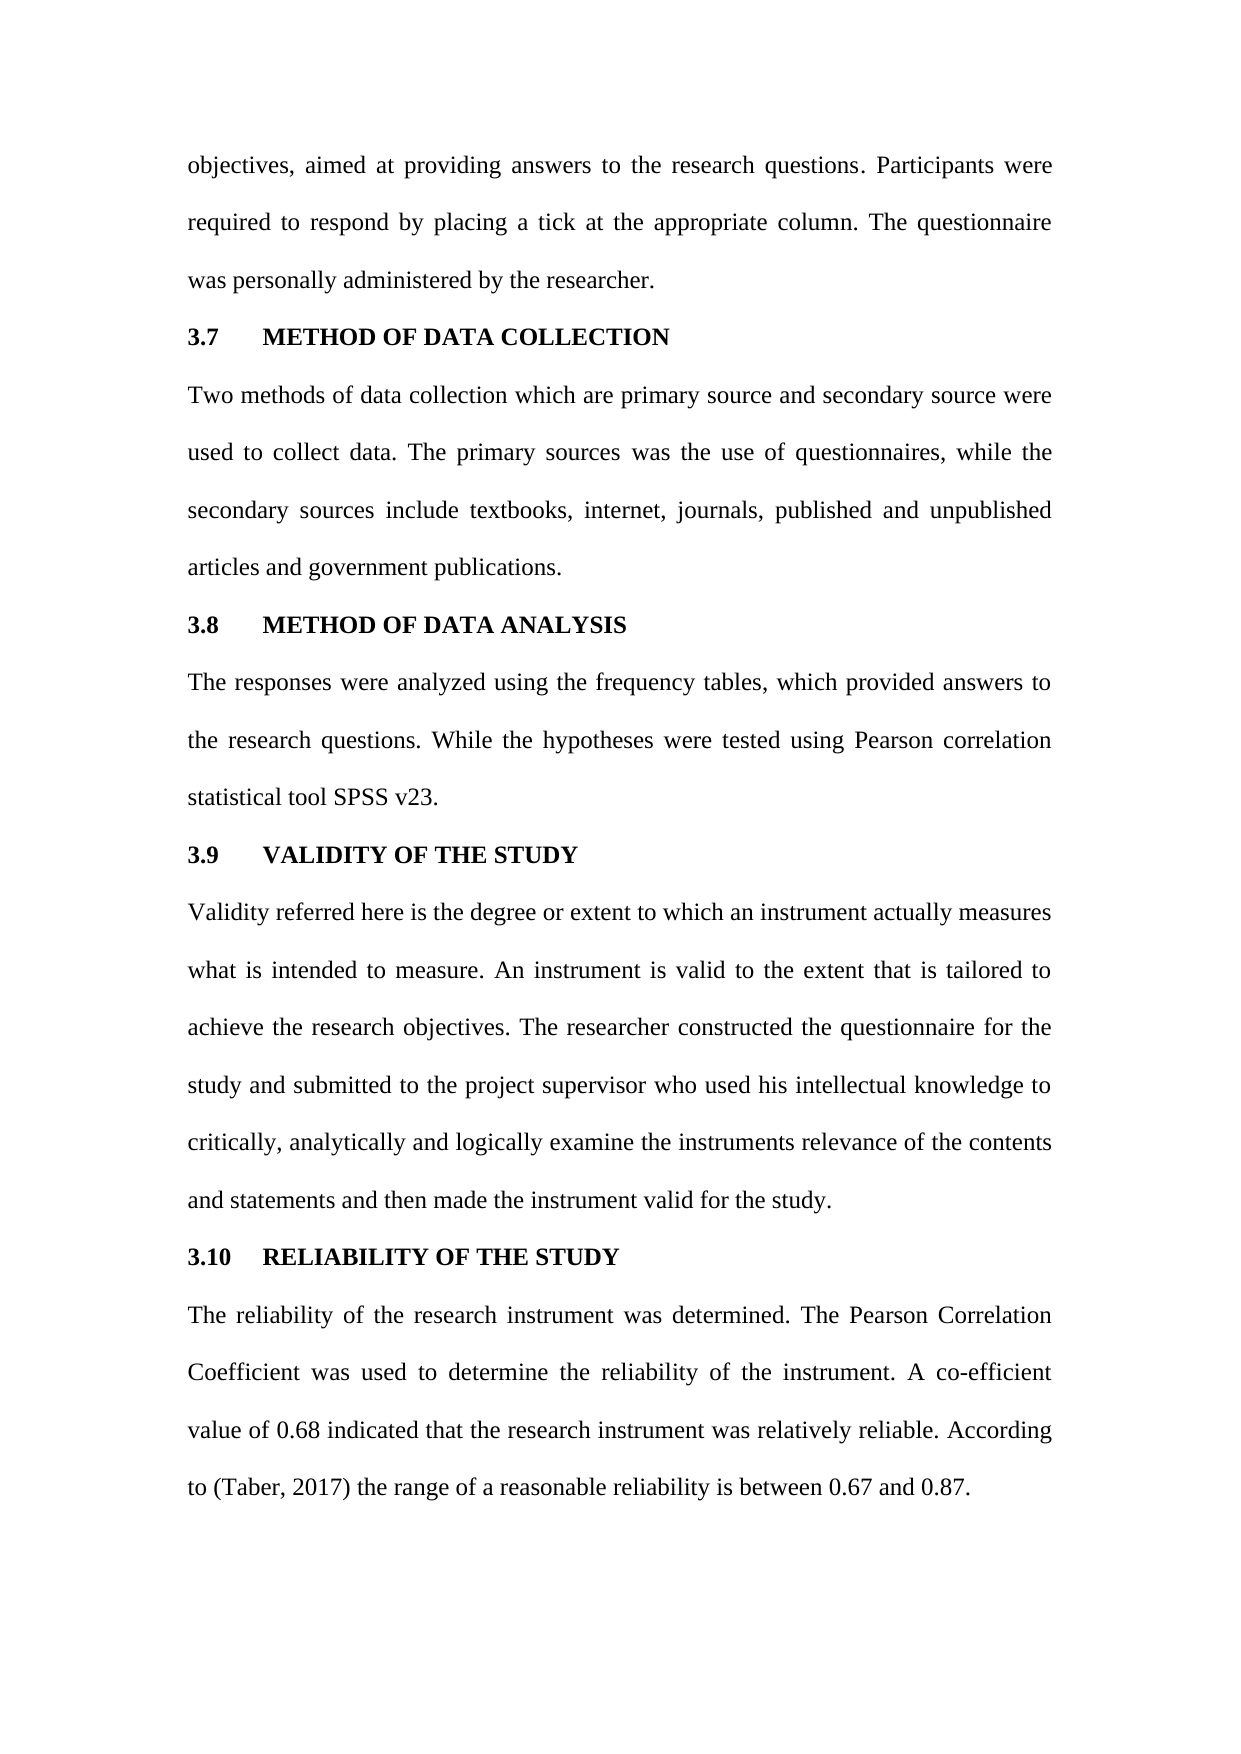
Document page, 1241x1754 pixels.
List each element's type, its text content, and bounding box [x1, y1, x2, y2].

text 3.10 RELIABILITY OF THE STUDY [187, 1242, 1053, 1271]
text The responses were analyzed using the frequency tables, which provided answers to the research questions. While the hypotheses were tested using Pearson correlation statistical tool SPSS v23. [187, 667, 1053, 811]
text 3.7 METHOD OF DATA COLLECTION [187, 322, 1053, 351]
text The reliability of the research instrument was determined. The Pearson Correlation Coefficient was used to determine the reliability of the instrument. A co-efficient value of 0.68 indicated that the research instrument was relatively reliable. According to (Taber, 2017) the range of a reasonable reliability is between 0.67 and 0.87. [187, 1300, 1053, 1501]
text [187, 150, 1053, 294]
text Validity referred here is the degree or extent to which an instrument actually measures what is intended to measure. An instrument is valid to the extent that is tailored to achieve the research objectives. The researcher constructed the questionnaire for the study and submitted to the project supervisor who used his intellectual knowledge to critically, analytically and logically examine the instruments relevance of the contents and statements and then made the instrument valid for the study. [187, 897, 1053, 1214]
text 3.9 VALIDITY OF THE STUDY [187, 840, 1053, 869]
text Two methods of data collection which are primary source and secondary source were used to collect data. The primary sources was the use of questionnaires, while the secondary sources include textbooks, internet, journals, published and unpublished articles and government publications. [187, 380, 1053, 581]
text 3.8 METHOD OF DATA ANALYSIS [187, 610, 1053, 639]
